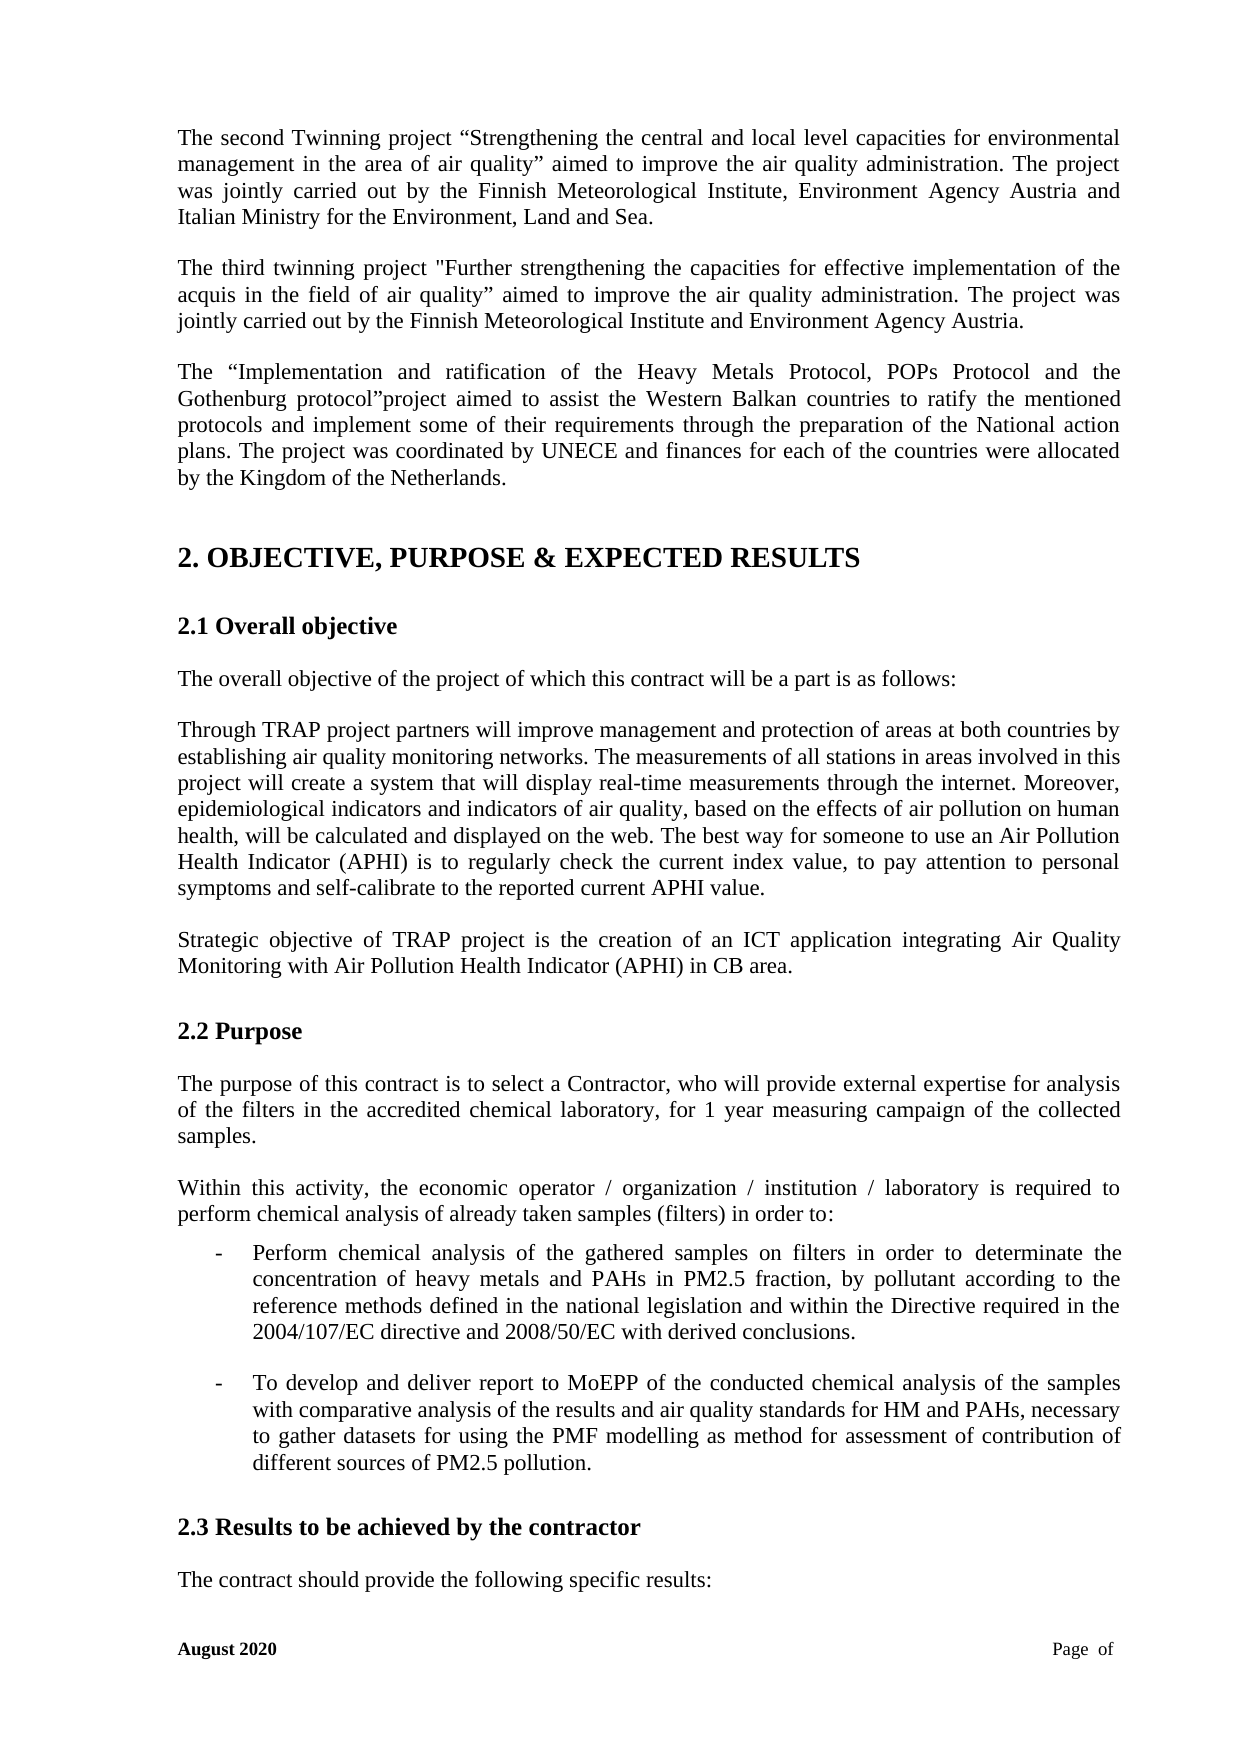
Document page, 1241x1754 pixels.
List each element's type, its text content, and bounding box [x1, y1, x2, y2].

text The second Twinning project “Strengthening the central and local level capacities for environmental management in the area of air quality” aimed to improve the air quality administration. The project was jointly carried out by the Finnish Meteorological Institute, Environment Agency Austria and Italian Ministry for the Environment, Land and Sea. [177, 124, 1122, 229]
text The contract should provide the following specific results: [177, 1566, 1018, 1592]
text Strategic objective of TRAP project is the creation of an ICT application integrating Air Quality Monitoring with Air Pollution Health Indicator (APHI) in CB area. [177, 926, 1122, 978]
text The purpose of this contract is to select a Contractor, who will provide external expertise for analysis of the filters in the accredited chemical laboratory, for 1 year measuring campaign of the collected samples. [177, 1070, 1122, 1149]
text The “Implementation and ratification of the Heavy Metals Protocol, POPs Protocol and the Gothenburg protocol”project aimed to assist the Western Balkan countries to ratify the mentioned protocols and implement some of their requirements through the preparation of the National action plans. The project was coordinated by UNECE and finances for each of the countries were allocated by the Kingdom of the Netherlands. [177, 358, 1122, 490]
text Through TRAP project partners will improve management and protection of areas at both countries by establishing air quality monitoring networks. The measurements of all stations in areas involved in this project will create a system that will display real-time measurements through the internet. Moreover, epidemiological indicators and indicators of air quality, based on the effects of air pollution on human health, will be calculated and displayed on the web. The best way for someone to use an Air Pollution Health Indicator (APHI) is to regularly check the current index value, to pay attention to personal symptoms and self-calibrate to the reported current APHI value. [177, 716, 1122, 901]
subtitle 2.1 Overall objective [177, 611, 1122, 640]
list Within this activity, the economic operator / organization / institution / laboratory is required to perform chemical analysis of already taken samples (filters) in order to: [177, 1174, 1121, 1227]
subtitle 2. OBJECTIVE, PURPOSE & EXPECTED RESULTS [177, 540, 1122, 574]
text The third twinning project "Further strengthening the capacities for effective implementation of the acquis in the field of air quality” aimed to improve the air quality administration. The project was jointly carried out by the Finnish Meteorological Institute and Environment Agency Austria. [177, 254, 1122, 333]
text The overall objective of the project of which this contract will be a part is as follows: [177, 665, 1122, 691]
subtitle 2.3 Results to be achieved by the contractor [177, 1512, 1122, 1541]
subtitle 2.2 Purpose [177, 1016, 1122, 1045]
subtitle To develop and deliver report to MoEPP of the conducted chemical analysis of the samples with comparative analysis of the results and air quality standards for HM and PAHs, necessary to gather datasets for using the PMF modelling as method for assessment of contribution of different sources of PM2.5 pollution. [215, 1369, 1122, 1475]
subtitle Perform chemical analysis of the gathered samples on filters in order to determinate the concentration of heavy metals and PAHs in PM2.5 fraction, by pollutant according to the reference methods defined in the national legislation and within the Directive required in the 2004/107/EC directive and 2008/50/EC with derived conclusions. [215, 1239, 1122, 1344]
